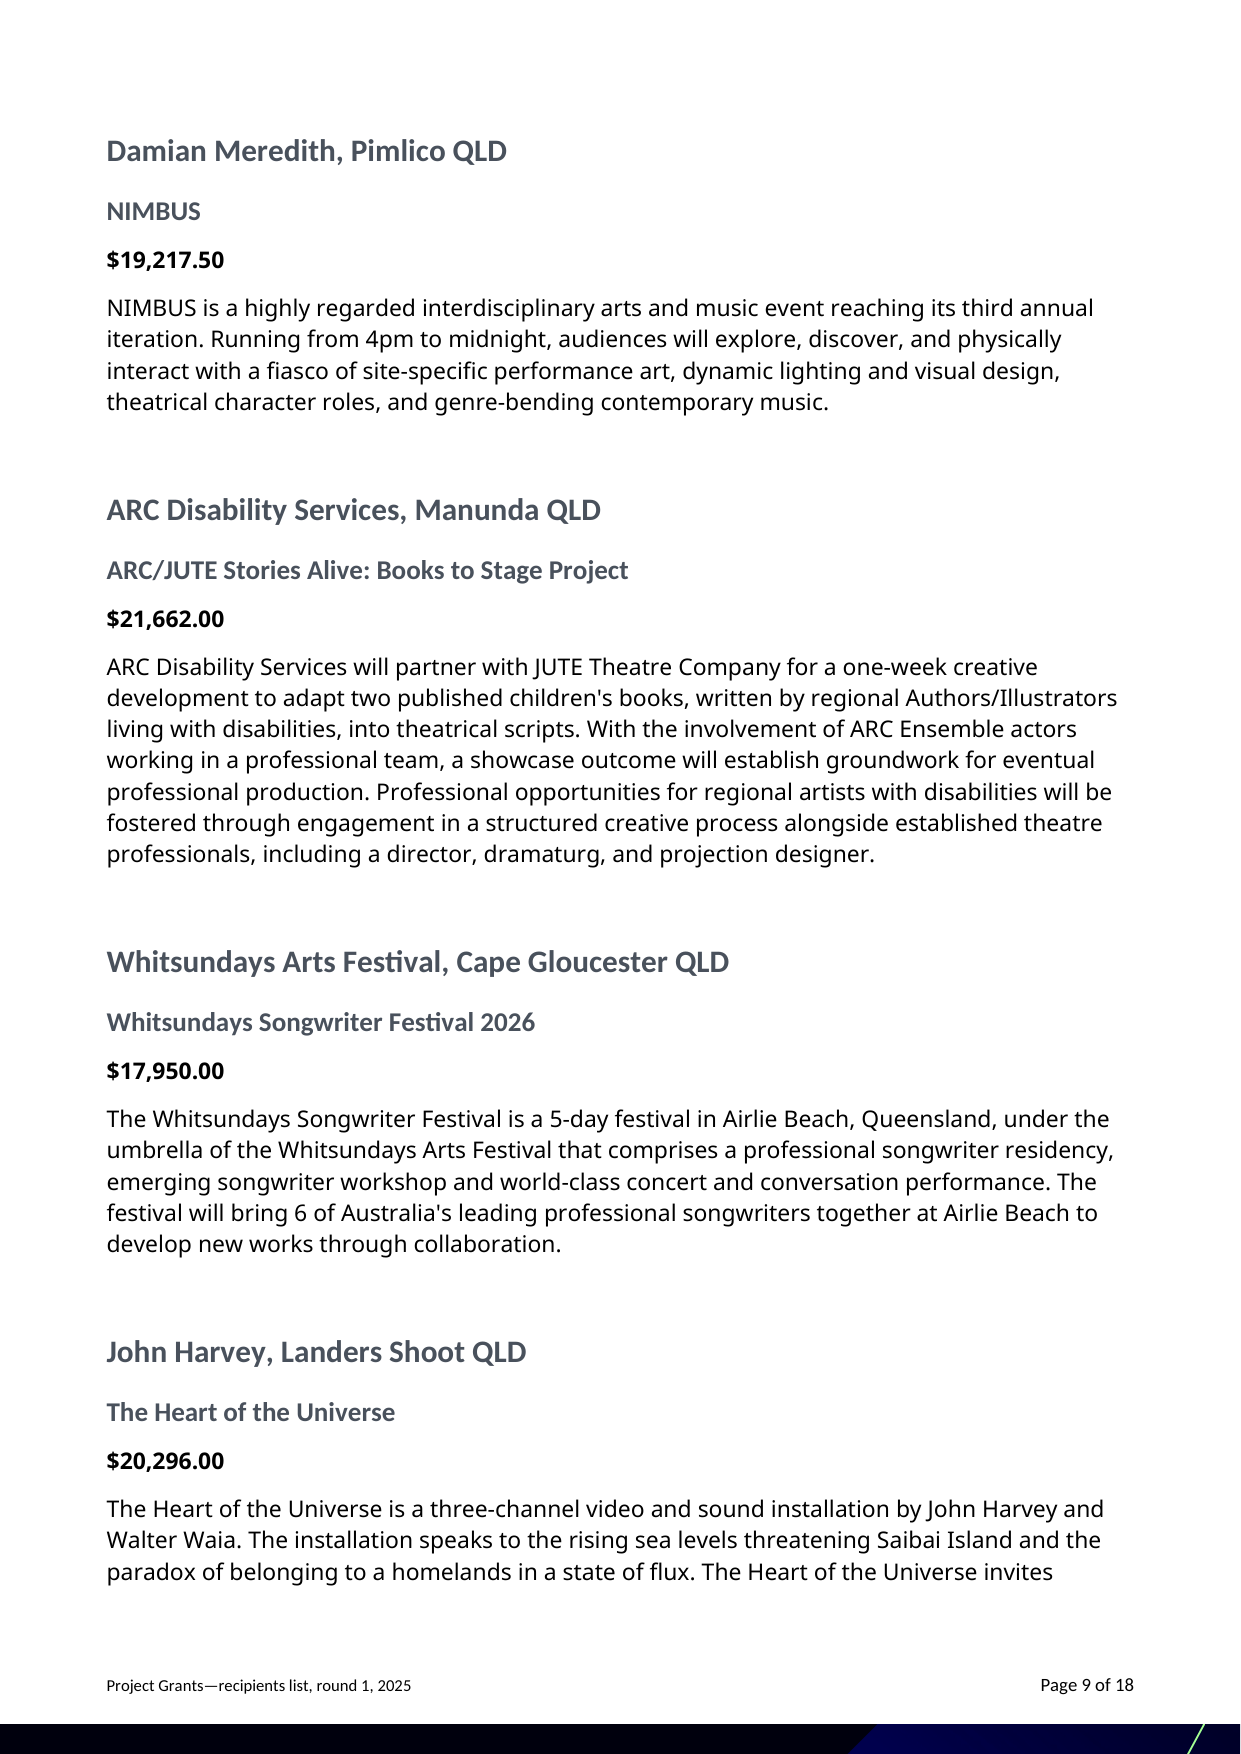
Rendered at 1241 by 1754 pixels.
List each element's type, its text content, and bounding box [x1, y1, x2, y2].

text $19,217.50 [106, 244, 1134, 275]
subtitle Whitsundays Arts Festival, Cape Gloucester QLD [106, 942, 1134, 981]
subtitle Whitsundays Songwriter Festival 2026 [106, 1006, 1134, 1038]
text $17,950.00 [106, 1055, 1134, 1086]
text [106, 1493, 1134, 1587]
subtitle NIMBUS [106, 194, 1134, 227]
text $20,296.00 [106, 1445, 1134, 1476]
picture [0, 1724, 1241, 1754]
subtitle ARC/JUTE Stories Alive: Books to Stage Project [106, 553, 1134, 586]
text NIMBUS is a highly regarded interdisciplinary arts and music event reaching its third annual iteration. Running from 4pm to midnight, audiences will explore, discover, and physically interact with a fiasco of site-specific performance art, dynamic lighting and visual design, theatrical character roles, and genre-bending contemporary music. [106, 292, 1134, 417]
subtitle ARC Disability Services, Manunda QLD [106, 490, 1134, 528]
subtitle Damian Meredith, Pimlico QLD [106, 131, 1134, 169]
subtitle The Heart of the Universe [106, 1395, 1134, 1428]
text ARC Disability Services will partner with JUTE Theatre Company for a one-week creative development to adapt two published children's books, written by regional Authors/Illustrators living with disabilities, into theatrical scripts. With the involvement of ARC Ensemble actors working in a professional team, a showcase outcome will establish groundwork for eventual professional production. Professional opportunities for regional artists with disabilities will be fostered through engagement in a structured creative process alongside established theatre professionals, including a director, dramaturg, and projection designer. [106, 651, 1134, 869]
text $21,662.00 [106, 603, 1134, 634]
text The Whitsundays Songwriter Festival is a 5-day festival in Airlie Beach, Queensland, under the umbrella of the Whitsundays Arts Festival that comprises a professional songwriter residency, emerging songwriter workshop and world-class concert and conversation performance. The festival will bring 6 of Australia's leading professional songwriters together at Airlie Beach to develop new works through collaboration. [106, 1103, 1134, 1259]
subtitle John Harvey, Landers Shoot QLD [106, 1332, 1134, 1370]
